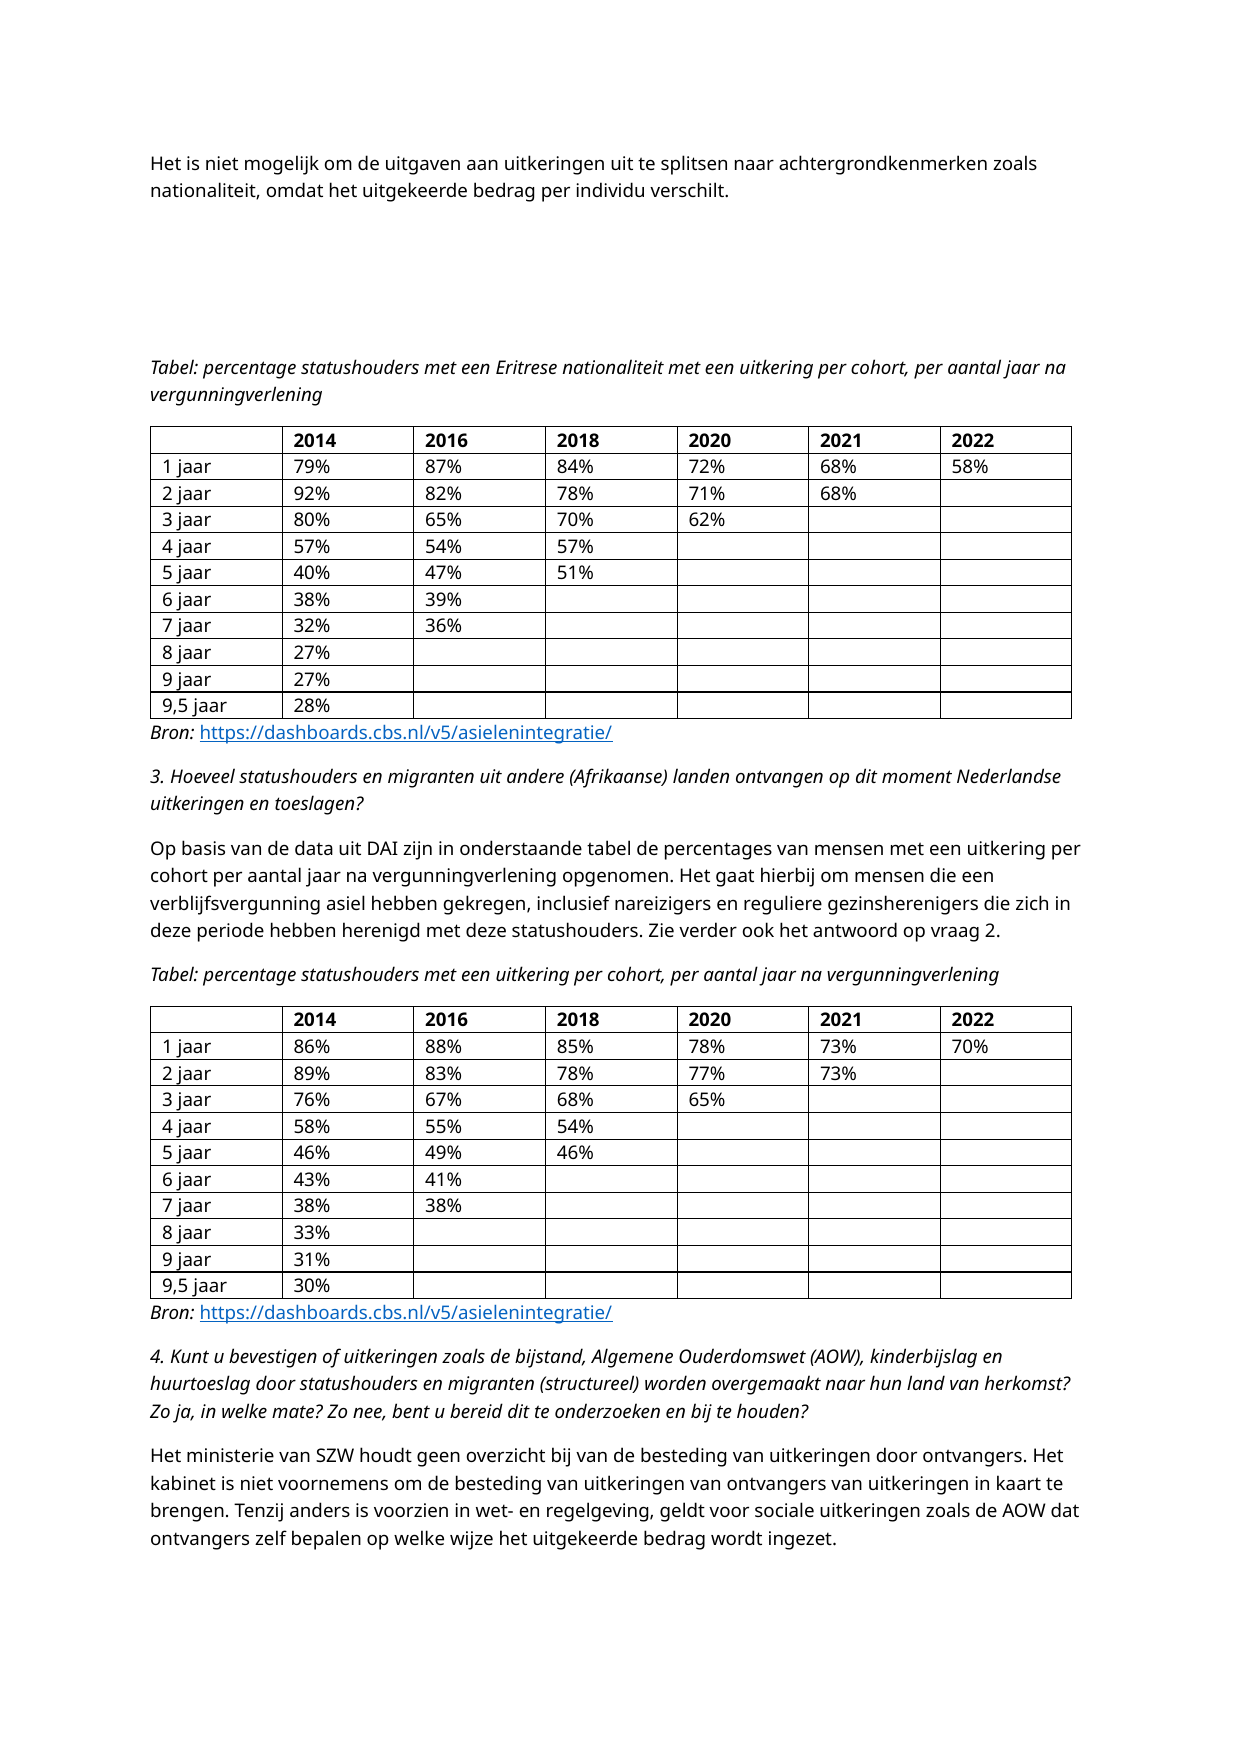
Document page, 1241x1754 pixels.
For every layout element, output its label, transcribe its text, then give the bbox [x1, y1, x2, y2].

table_header 2021 [809, 1007, 940, 1032]
table_cell 78% [546, 480, 677, 506]
table_cell [809, 1086, 940, 1112]
table_cell 89% [283, 1060, 413, 1085]
text 4. Kunt u bevestigen of uitkeringen zoals de bijstand, Algemene Ouderdomswet (AOW), kinderbijslag en huurtoeslag door statushouders en migranten (structureel) worden overgemaakt naar hun land van herkomst? Zo ja, in welke mate? Zo nee, bent u bereid dit te onderzoeken en bij te houden? [150, 1343, 1090, 1424]
text Bron: https://dashboards.cbs.nl/v5/asielenintegratie/ [150, 1299, 1090, 1324]
table_cell [678, 666, 808, 691]
table_cell 33% [283, 1219, 413, 1245]
table_cell 8 jaar [151, 639, 282, 665]
table_cell [809, 507, 940, 532]
table_cell 6 jaar [151, 1166, 282, 1192]
table_cell [678, 639, 808, 665]
table_cell [414, 1273, 545, 1298]
table_cell 43% [283, 1166, 413, 1192]
table_cell 1 jaar [151, 454, 282, 479]
table_cell [809, 1193, 940, 1218]
table_cell [678, 1140, 808, 1165]
table_cell [809, 560, 940, 585]
table_cell 77% [678, 1060, 808, 1085]
table_cell [414, 1219, 545, 1245]
table_cell 32% [283, 613, 413, 638]
table_cell 4 jaar [151, 533, 282, 559]
table_cell 7 jaar [151, 613, 282, 638]
table_cell [678, 693, 808, 718]
table_cell [678, 1166, 808, 1192]
table_cell [546, 666, 677, 691]
table_cell [941, 1086, 1071, 1112]
table_cell 84% [546, 454, 677, 479]
table_cell [809, 666, 940, 691]
table_cell 78% [678, 1033, 808, 1059]
table_header 2014 [283, 1007, 413, 1032]
table_cell [678, 1113, 808, 1138]
table_cell [941, 586, 1071, 612]
table_cell 39% [414, 586, 545, 612]
table_cell 51% [546, 560, 677, 585]
table_cell [941, 1273, 1071, 1298]
table_cell [809, 1166, 940, 1192]
table_cell [941, 1219, 1071, 1245]
table_cell [941, 1140, 1071, 1165]
table_cell 38% [283, 586, 413, 612]
table_cell [941, 693, 1071, 718]
table_cell 68% [809, 480, 940, 506]
table_header 2021 [809, 427, 940, 452]
table_cell 5 jaar [151, 560, 282, 585]
text 3. Hoeveel statushouders en migranten uit andere (Afrikaanse) landen ontvangen op dit moment Nederlandse uitkeringen en toeslagen? [150, 763, 1090, 816]
table_cell 54% [414, 533, 545, 559]
table_header 2018 [546, 427, 677, 452]
table_cell [809, 1219, 940, 1245]
table_cell [809, 586, 940, 612]
table_cell [678, 533, 808, 559]
table_cell [546, 1193, 677, 1218]
table_cell [546, 613, 677, 638]
table_cell 73% [809, 1033, 940, 1059]
table_cell 9,5 jaar [151, 1273, 282, 1298]
table_cell 57% [283, 533, 413, 559]
table_cell 36% [414, 613, 545, 638]
table_cell 86% [283, 1033, 413, 1059]
table_cell [809, 1273, 940, 1298]
table_cell [414, 639, 545, 665]
table_cell [546, 693, 677, 718]
table_cell [414, 666, 545, 691]
table_cell [809, 533, 940, 559]
table_cell [546, 1273, 677, 1298]
table_cell [546, 586, 677, 612]
table_cell 46% [283, 1140, 413, 1165]
table_cell [941, 507, 1071, 532]
table_cell [941, 480, 1071, 506]
table_cell 9 jaar [151, 1246, 282, 1271]
table_cell 9 jaar [151, 666, 282, 691]
table_header 2016 [414, 427, 545, 452]
table_cell [809, 613, 940, 638]
table_cell [941, 1060, 1071, 1085]
table_cell 68% [809, 454, 940, 479]
table_cell 9,5 jaar [151, 693, 282, 718]
table_cell [678, 613, 808, 638]
table_cell 30% [283, 1273, 413, 1298]
table_cell 7 jaar [151, 1193, 282, 1218]
table_cell [678, 1219, 808, 1245]
table_cell 28% [283, 693, 413, 718]
table_cell 58% [941, 454, 1071, 479]
table_header [151, 1007, 282, 1032]
table_cell 5 jaar [151, 1140, 282, 1165]
table_cell 87% [414, 454, 545, 479]
table_cell 4 jaar [151, 1113, 282, 1138]
table_cell [678, 560, 808, 585]
table_cell [941, 533, 1071, 559]
table_cell 3 jaar [151, 1086, 282, 1112]
table_cell 2 jaar [151, 1060, 282, 1085]
table_header 2016 [414, 1007, 545, 1032]
table_cell [941, 666, 1071, 691]
table_cell 85% [546, 1033, 677, 1059]
table_cell [678, 1193, 808, 1218]
table_cell 1 jaar [151, 1033, 282, 1059]
table_cell 80% [283, 507, 413, 532]
table_cell 68% [546, 1086, 677, 1112]
table_cell [941, 1193, 1071, 1218]
table_cell 76% [283, 1086, 413, 1112]
table_cell [809, 1140, 940, 1165]
table_cell [809, 1246, 940, 1271]
table_header 2022 [941, 1007, 1071, 1032]
table_cell [941, 639, 1071, 665]
table_cell [546, 1246, 677, 1271]
table_cell [809, 639, 940, 665]
table_cell 70% [941, 1033, 1071, 1059]
table_cell 88% [414, 1033, 545, 1059]
table_cell 54% [546, 1113, 677, 1138]
table_cell [941, 560, 1071, 585]
table_cell [546, 1166, 677, 1192]
table_cell 58% [283, 1113, 413, 1138]
table_cell [678, 1273, 808, 1298]
table_cell 82% [414, 480, 545, 506]
table_header 2020 [678, 1007, 808, 1032]
table_cell 38% [283, 1193, 413, 1218]
table_cell 71% [678, 480, 808, 506]
table_header [151, 427, 282, 452]
table_cell 31% [283, 1246, 413, 1271]
table_cell 27% [283, 666, 413, 691]
table_cell 2 jaar [151, 480, 282, 506]
text Tabel: percentage statushouders met een uitkering per cohort, per aantal jaar na vergunningverlening [150, 962, 1090, 987]
text Op basis van de data uit DAI zijn in onderstaande tabel de percentages van mensen met een uitkering per cohort per aantal jaar na vergunningverlening opgenomen. Het gaat hierbij om mensen die een verblijfsvergunning asiel hebben gekregen, inclusief nareizigers en reguliere gezinsherenigers die zich in deze periode hebben herenigd met deze statushouders. Zie verder ook het antwoord op vraag 2. [150, 835, 1090, 943]
table_cell 3 jaar [151, 507, 282, 532]
table_cell [414, 693, 545, 718]
table_cell 72% [678, 454, 808, 479]
table_cell 92% [283, 480, 413, 506]
table_cell 73% [809, 1060, 940, 1085]
table_cell 47% [414, 560, 545, 585]
table_cell 41% [414, 1166, 545, 1192]
table_cell 78% [546, 1060, 677, 1085]
table_cell [546, 1219, 677, 1245]
table_cell [941, 1113, 1071, 1138]
table_cell 65% [678, 1086, 808, 1112]
table_cell 49% [414, 1140, 545, 1165]
table_cell 83% [414, 1060, 545, 1085]
text Bron: https://dashboards.cbs.nl/v5/asielenintegratie/ [150, 719, 1090, 744]
table_cell 27% [283, 639, 413, 665]
table_cell 38% [414, 1193, 545, 1218]
text Tabel: percentage statushouders met een Eritrese nationaliteit met een uitkering per cohort, per aantal jaar na vergunningverlening [150, 354, 1090, 407]
table_cell 62% [678, 507, 808, 532]
table_cell 8 jaar [151, 1219, 282, 1245]
text Het ministerie van SZW houdt geen overzicht bij van de besteding van uitkeringen door ontvangers. Het kabinet is niet voornemens om de besteding van uitkeringen van ontvangers van uitkeringen in kaart te brengen. Tenzij anders is voorzien in wet- en regelgeving, geldt voor sociale uitkeringen zoals de AOW dat ontvangers zelf bepalen op welke wijze het uitgekeerde bedrag wordt ingezet. [150, 1442, 1090, 1550]
table_cell 40% [283, 560, 413, 585]
table_cell [414, 1246, 545, 1271]
table_cell [546, 639, 677, 665]
table_cell 65% [414, 507, 545, 532]
table_header 2018 [546, 1007, 677, 1032]
table_header 2014 [283, 427, 413, 452]
table_cell [809, 693, 940, 718]
table_cell [678, 586, 808, 612]
text Het is niet mogelijk om de uitgaven aan uitkeringen uit te splitsen naar achtergrondkenmerken zoals nationaliteit, omdat het uitgekeerde bedrag per individu verschilt. [150, 150, 1090, 203]
table_cell 46% [546, 1140, 677, 1165]
table_cell 70% [546, 507, 677, 532]
table_header 2022 [941, 427, 1071, 452]
table_cell 6 jaar [151, 586, 282, 612]
table_cell [941, 1246, 1071, 1271]
table_cell 79% [283, 454, 413, 479]
table_cell [678, 1246, 808, 1271]
table_cell 55% [414, 1113, 545, 1138]
table_cell [809, 1113, 940, 1138]
table_cell 67% [414, 1086, 545, 1112]
table_cell 57% [546, 533, 677, 559]
table_header 2020 [678, 427, 808, 452]
table_cell [941, 1166, 1071, 1192]
table_cell [941, 613, 1071, 638]
